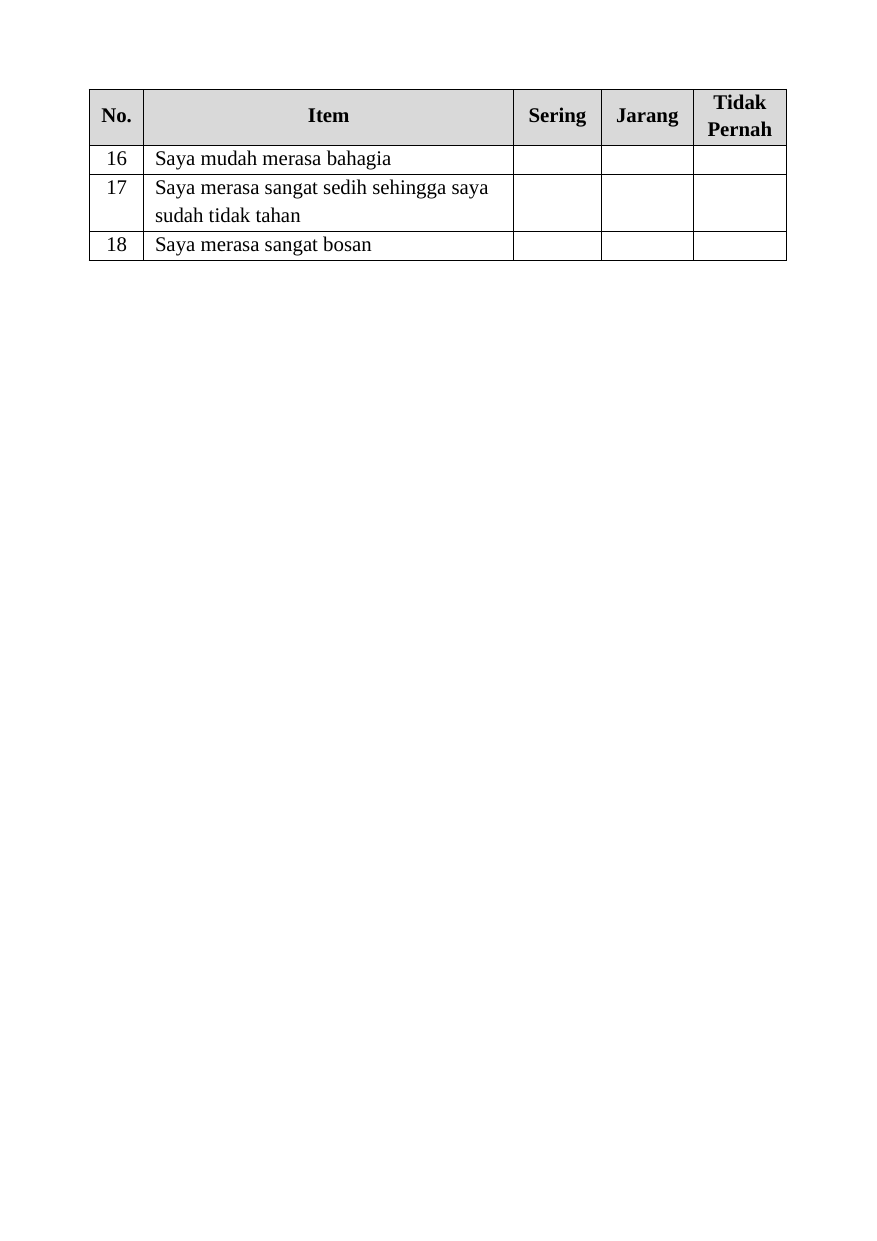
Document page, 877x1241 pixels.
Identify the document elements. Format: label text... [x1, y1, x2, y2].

table_header Sering [514, 90, 601, 145]
table_cell [694, 175, 786, 231]
table_cell [694, 146, 786, 174]
table_header Item [144, 90, 513, 145]
table_cell Saya merasa sangat bosan [144, 232, 513, 260]
table_cell [514, 146, 601, 174]
table_cell Saya mudah merasa bahagia [144, 146, 513, 174]
table_cell [602, 146, 693, 174]
table_cell [694, 232, 786, 260]
table_header No. [90, 90, 143, 145]
table_cell [514, 232, 601, 260]
table_cell [602, 175, 693, 231]
table_cell [514, 175, 601, 231]
table_cell Saya merasa sangat sedih sehingga saya sudah tidak tahan [144, 175, 513, 231]
table_cell 18 [90, 232, 143, 260]
table_header Tidak Pernah [694, 90, 786, 145]
table_header Jarang [602, 90, 693, 145]
table_cell [602, 232, 693, 260]
table_cell 16 [90, 146, 143, 174]
table_cell 17 [90, 175, 143, 231]
